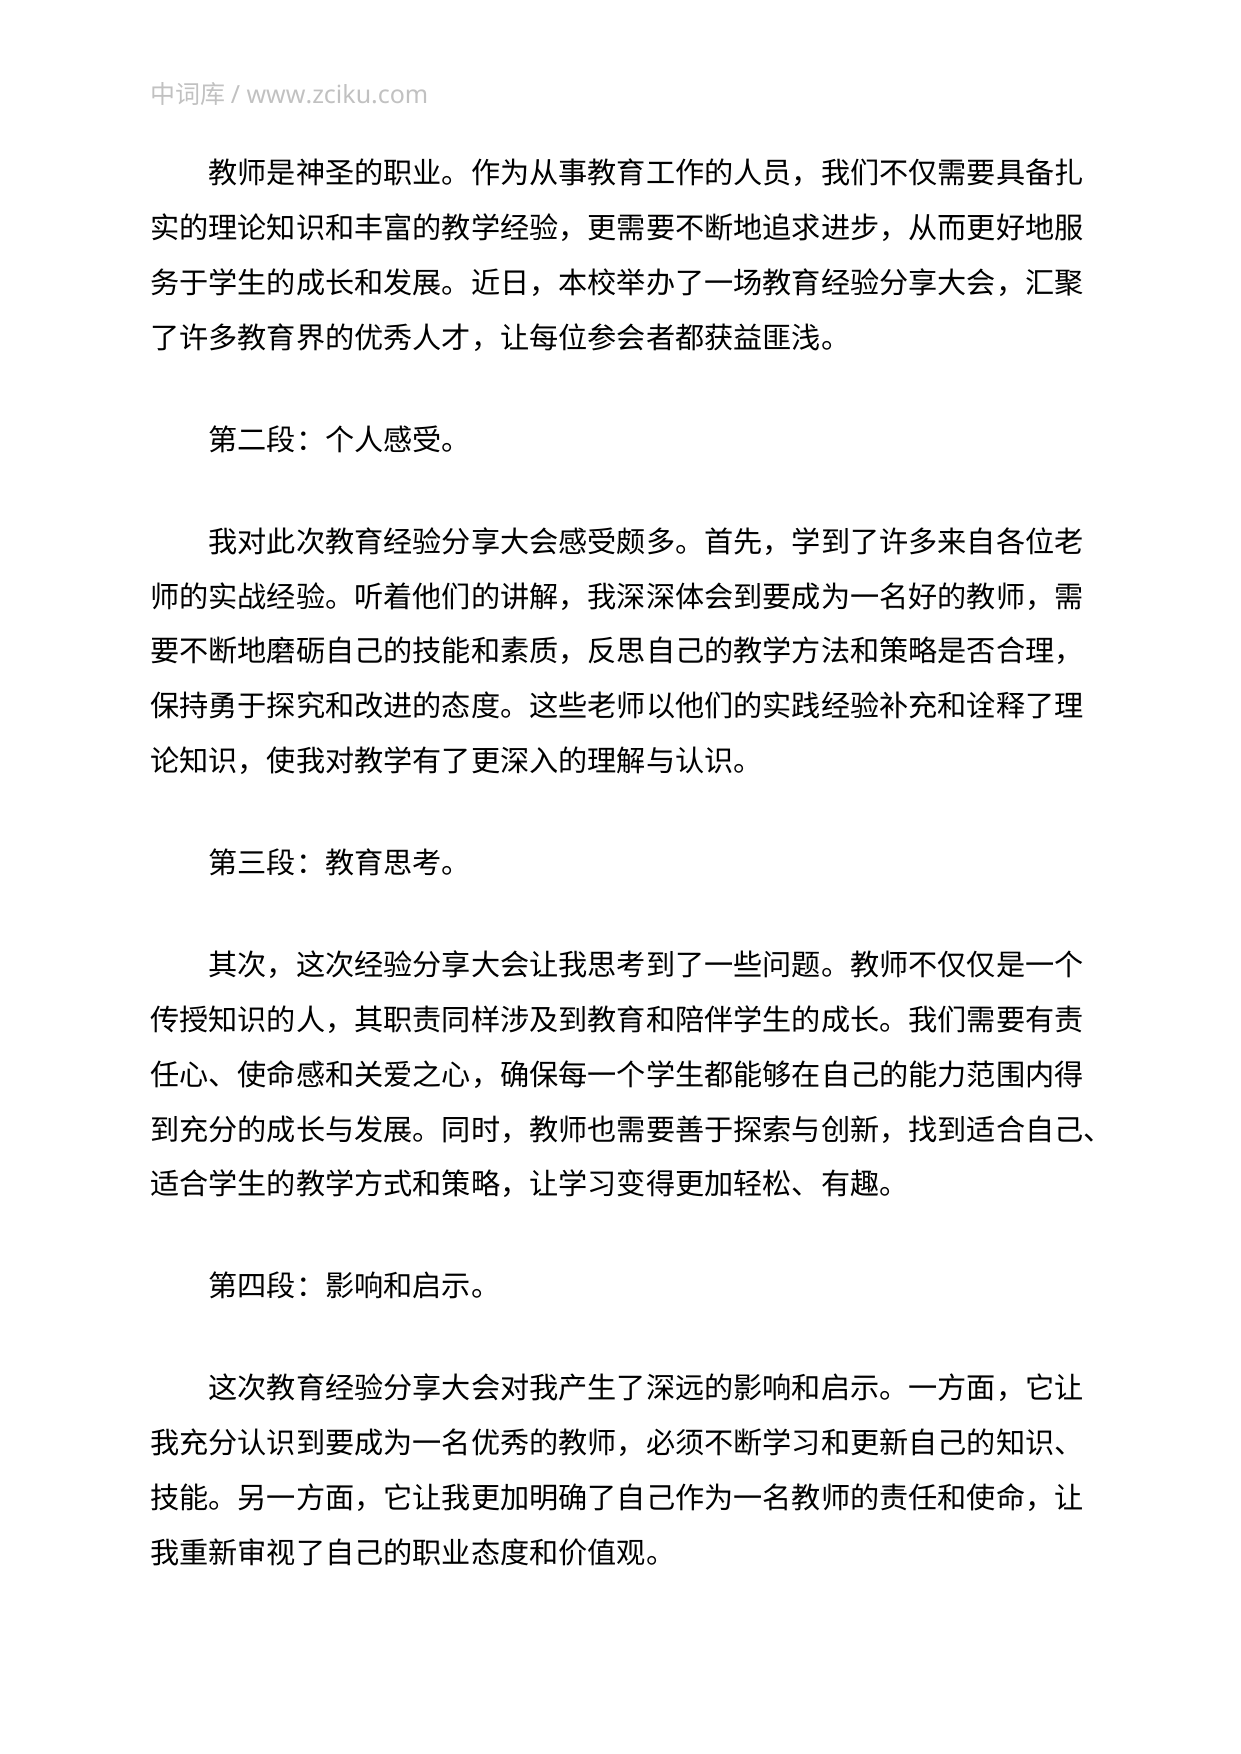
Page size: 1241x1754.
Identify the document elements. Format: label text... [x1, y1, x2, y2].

text 这次教育经验分享大会对我产生了深远的影响和启示。一方面，它让我充分认识到要成为一名优秀的教师，必须不断学习和更新自己的知识、技能。另一方面，它让我更加明确了自己作为一名教师的责任和使命，让我重新审视了自己的职业态度和价值观。 [150, 1364, 1090, 1571]
text 其次，这次经验分享大会让我思考到了一些问题。教师不仅仅是一个传授知识的人，其职责同样涉及到教育和陪伴学生的成长。我们需要有责任心、使命感和关爱之心，确保每一个学生都能够在自己的能力范围内得到充分的成长与发展。同时，教师也需要善于探索与创新，找到适合自己、适合学生的教学方式和策略，让学习变得更加轻松、有趣。 [150, 941, 1090, 1203]
text 第二段：个人感受。 [150, 416, 1090, 459]
text 教师是神圣的职业。作为从事教育工作的人员，我们不仅需要具备扎实的理论知识和丰富的教学经验，更需要不断地追求进步，从而更好地服务于学生的成长和发展。近日，本校举办了一场教育经验分享大会，汇聚了许多教育界的优秀人才，让每位参会者都获益匪浅。 [150, 150, 1090, 357]
text 我对此次教育经验分享大会感受颇多。首先，学到了许多来自各位老师的实战经验。听着他们的讲解，我深深体会到要成为一名好的教师，需要不断地磨砺自己的技能和素质，反思自己的教学方法和策略是否合理，保持勇于探究和改进的态度。这些老师以他们的实践经验补充和诠释了理论知识，使我对教学有了更深入的理解与认识。 [150, 518, 1090, 780]
text 第四段：影响和启示。 [150, 1263, 1090, 1305]
text 第三段：教育思考。 [150, 839, 1090, 882]
